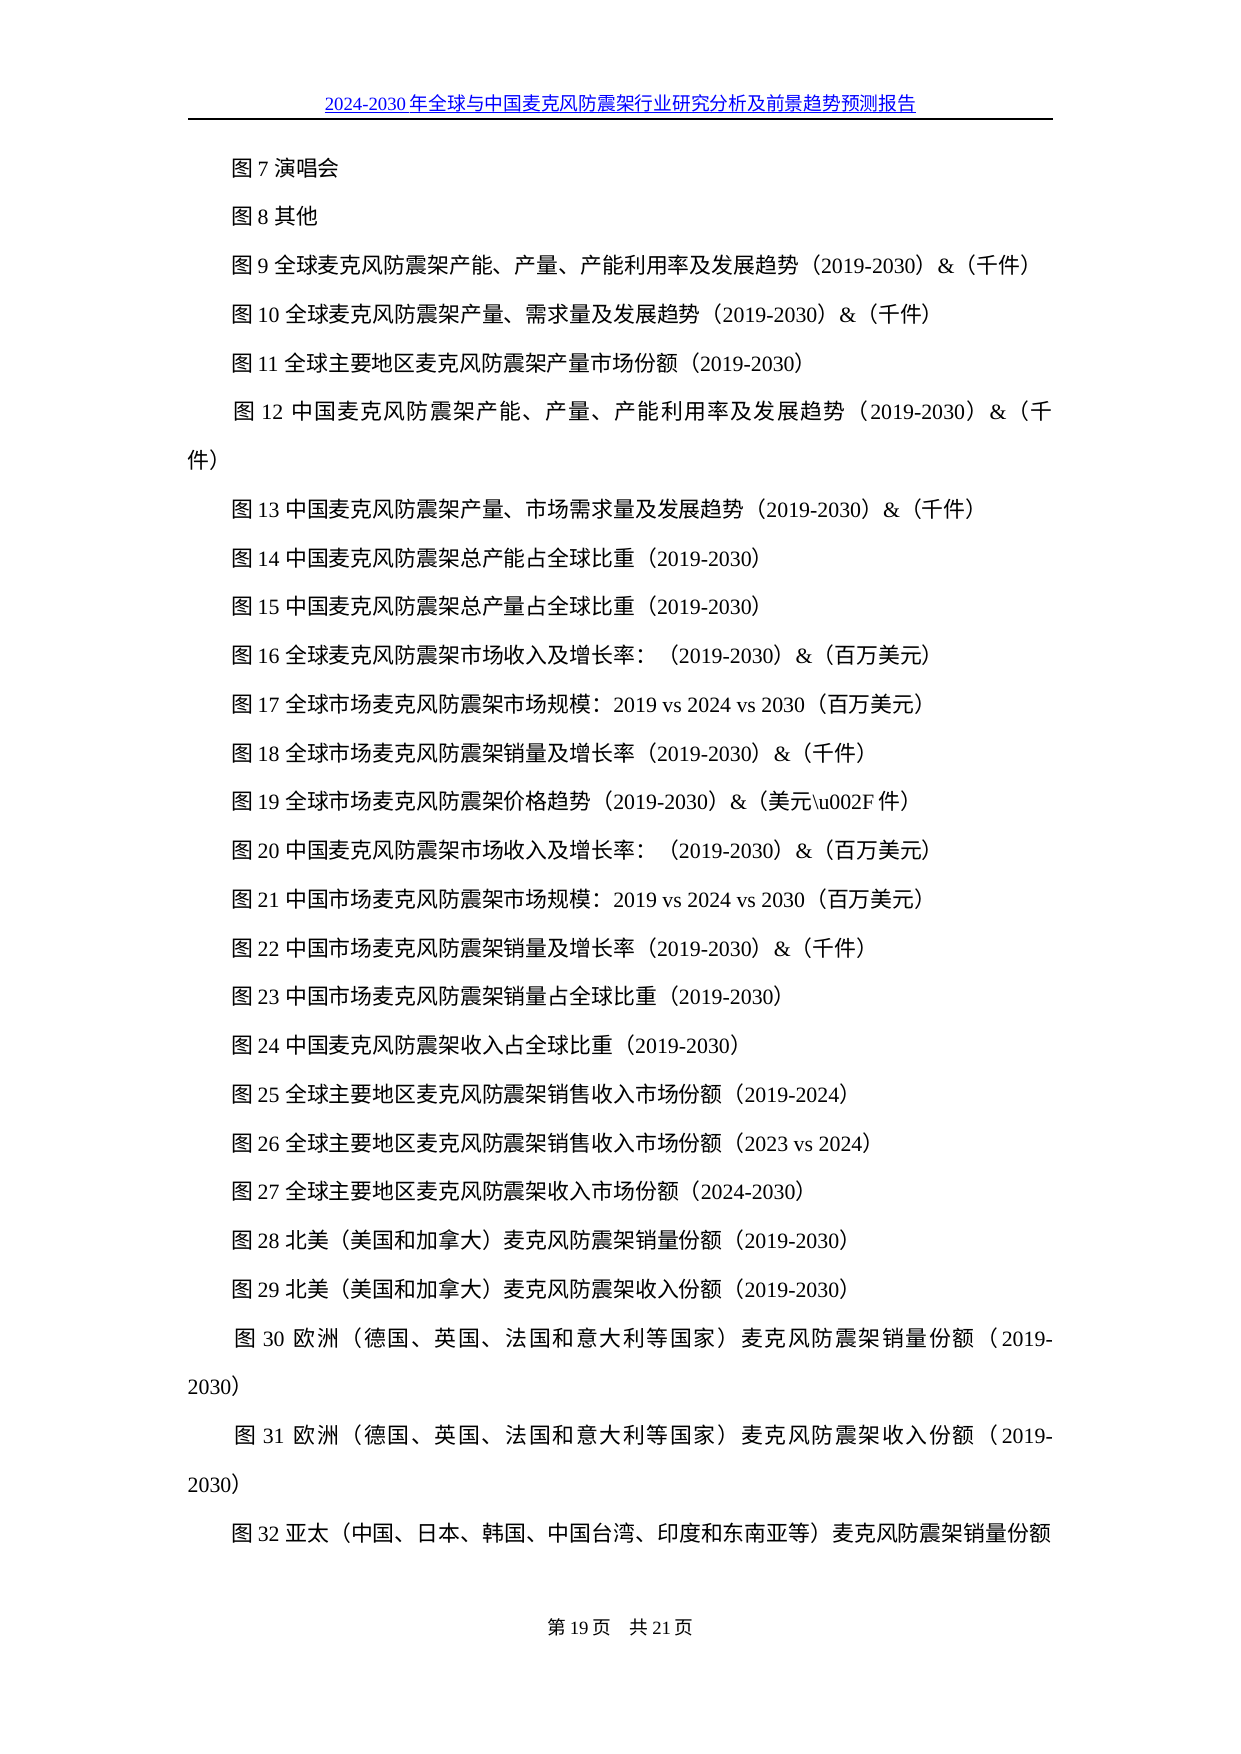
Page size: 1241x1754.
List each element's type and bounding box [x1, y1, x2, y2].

text [187, 150, 1053, 1548]
